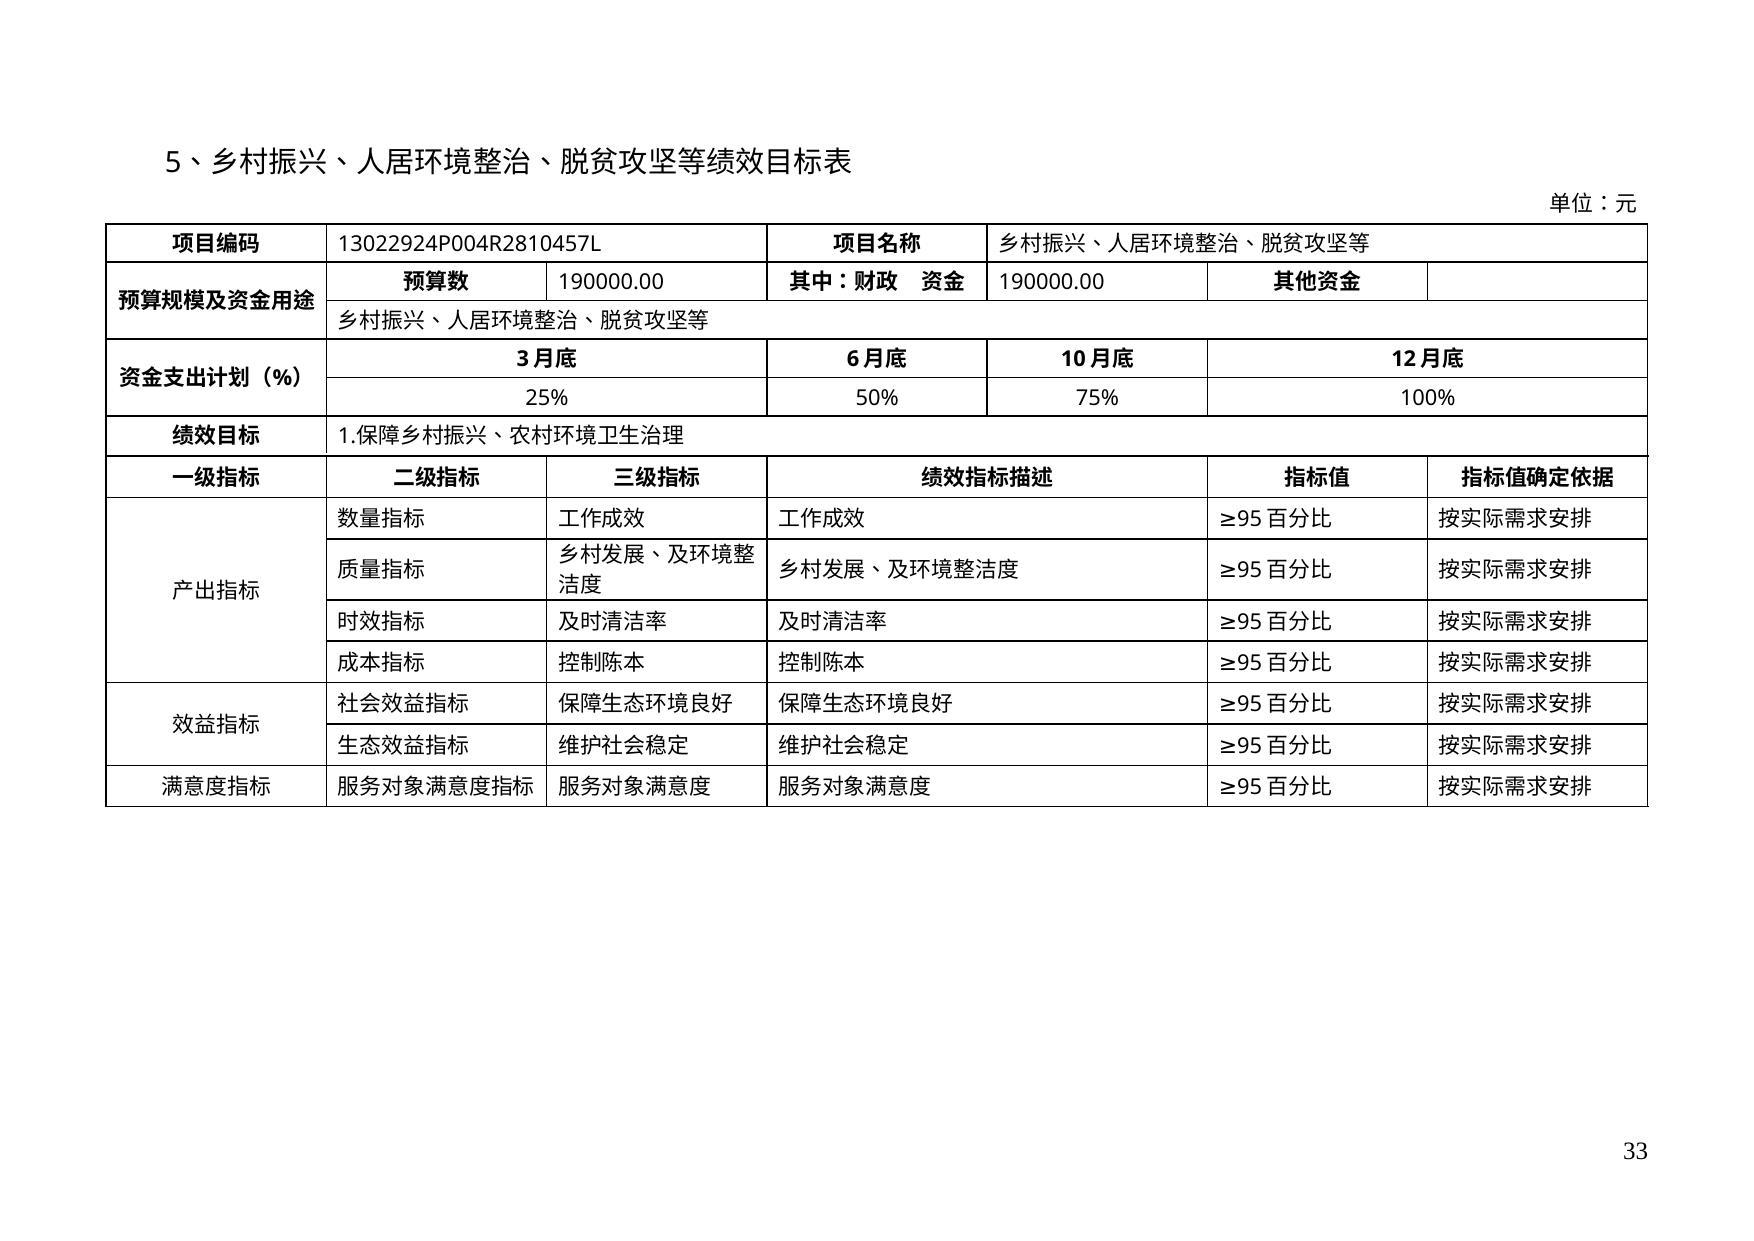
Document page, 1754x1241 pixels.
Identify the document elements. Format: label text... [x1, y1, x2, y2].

table_cell 工作成效 [547, 498, 766, 538]
table_cell 10月底 [988, 340, 1207, 377]
table_cell 乡村发展、及环境整洁度 [547, 540, 766, 599]
table_cell 项目编码 [107, 225, 326, 261]
text 5、乡村振兴、人居环境整治、脱贫攻坚等绩效目标表 [106, 142, 1648, 181]
table_cell ≥95百分比 [1208, 642, 1427, 682]
table_cell 预算数 [327, 263, 546, 300]
table_cell 及时清洁率 [547, 601, 766, 640]
table_cell 保障生态环境良好 [547, 683, 766, 723]
table_cell 数量指标 [327, 498, 546, 538]
table_header 三级指标 [547, 457, 766, 497]
table_cell 效益指标 [107, 683, 326, 764]
table_cell 维护社会稳定 [547, 725, 766, 764]
table_cell 其中：财政 资金 [768, 263, 986, 300]
table_cell 资金支出计划（%） [107, 340, 326, 415]
table_cell 1.保障乡村振兴、农村环境卫生治理 [327, 417, 1647, 453]
table_cell 按实际需求安排 [1428, 683, 1647, 723]
table_cell 服务对象满意度指标 [327, 766, 546, 806]
table_cell 工作成效 [768, 498, 1207, 538]
table_cell 190000.00 [547, 263, 766, 300]
table_cell ≥95百分比 [1208, 540, 1427, 599]
table_cell ≥95百分比 [1208, 766, 1427, 806]
table_header 二级指标 [327, 457, 546, 497]
table_cell 其他资金 [1208, 263, 1427, 300]
table_cell 满意度指标 [107, 766, 326, 806]
table_cell 按实际需求安排 [1428, 540, 1647, 599]
table_header 单位：元 [107, 183, 1647, 223]
table_cell 按实际需求安排 [1428, 642, 1647, 682]
table_header 一级指标 [107, 457, 326, 497]
table_cell ≥95百分比 [1208, 683, 1427, 723]
table_cell 预算规模及资金用途 [107, 263, 326, 338]
table_cell 控制陈本 [547, 642, 766, 682]
table_cell 乡村振兴、人居环境整治、脱贫攻坚等 [988, 225, 1647, 261]
table_cell ≥95百分比 [1208, 725, 1427, 764]
table_cell 成本指标 [327, 642, 546, 682]
table_cell 保障生态环境良好 [768, 683, 1207, 723]
table_cell 13022924P004R2810457L [327, 225, 766, 261]
table_cell 乡村发展、及环境整洁度 [768, 540, 1207, 599]
table_header 指标值 [1208, 457, 1427, 497]
table_header 指标值确定依据 [1428, 457, 1647, 497]
table_cell 项目名称 [768, 225, 986, 261]
table_cell 社会效益指标 [327, 683, 546, 723]
table_cell ≥95百分比 [1208, 498, 1427, 538]
table_cell 质量指标 [327, 540, 546, 599]
table_cell 190000.00 [988, 263, 1207, 300]
table_cell 6月底 [768, 340, 986, 377]
table_cell 乡村振兴、人居环境整治、脱贫攻坚等 [327, 301, 1647, 338]
table_cell 绩效目标 [107, 417, 326, 453]
table_cell 时效指标 [327, 601, 546, 640]
table_cell 控制陈本 [768, 642, 1207, 682]
table_cell 75% [988, 378, 1207, 415]
table_cell 50% [768, 378, 986, 415]
table_cell 12月底 [1208, 340, 1647, 377]
table_cell 服务对象满意度 [547, 766, 766, 806]
table_cell 按实际需求安排 [1428, 601, 1647, 640]
table_cell 100% [1208, 378, 1647, 415]
table_cell ≥95百分比 [1208, 601, 1427, 640]
table_header 绩效指标描述 [768, 457, 1207, 497]
table_cell 3月底 [327, 340, 766, 377]
table_cell 按实际需求安排 [1428, 498, 1647, 538]
table_cell 维护社会稳定 [768, 725, 1207, 764]
table_cell 生态效益指标 [327, 725, 546, 764]
table_cell 按实际需求安排 [1428, 766, 1647, 806]
table_cell 及时清洁率 [768, 601, 1207, 640]
table_cell 按实际需求安排 [1428, 725, 1647, 764]
table_cell 产出指标 [107, 498, 326, 682]
table_cell 服务对象满意度 [768, 766, 1207, 806]
table_cell [1428, 263, 1647, 300]
table_cell 25% [327, 378, 766, 415]
